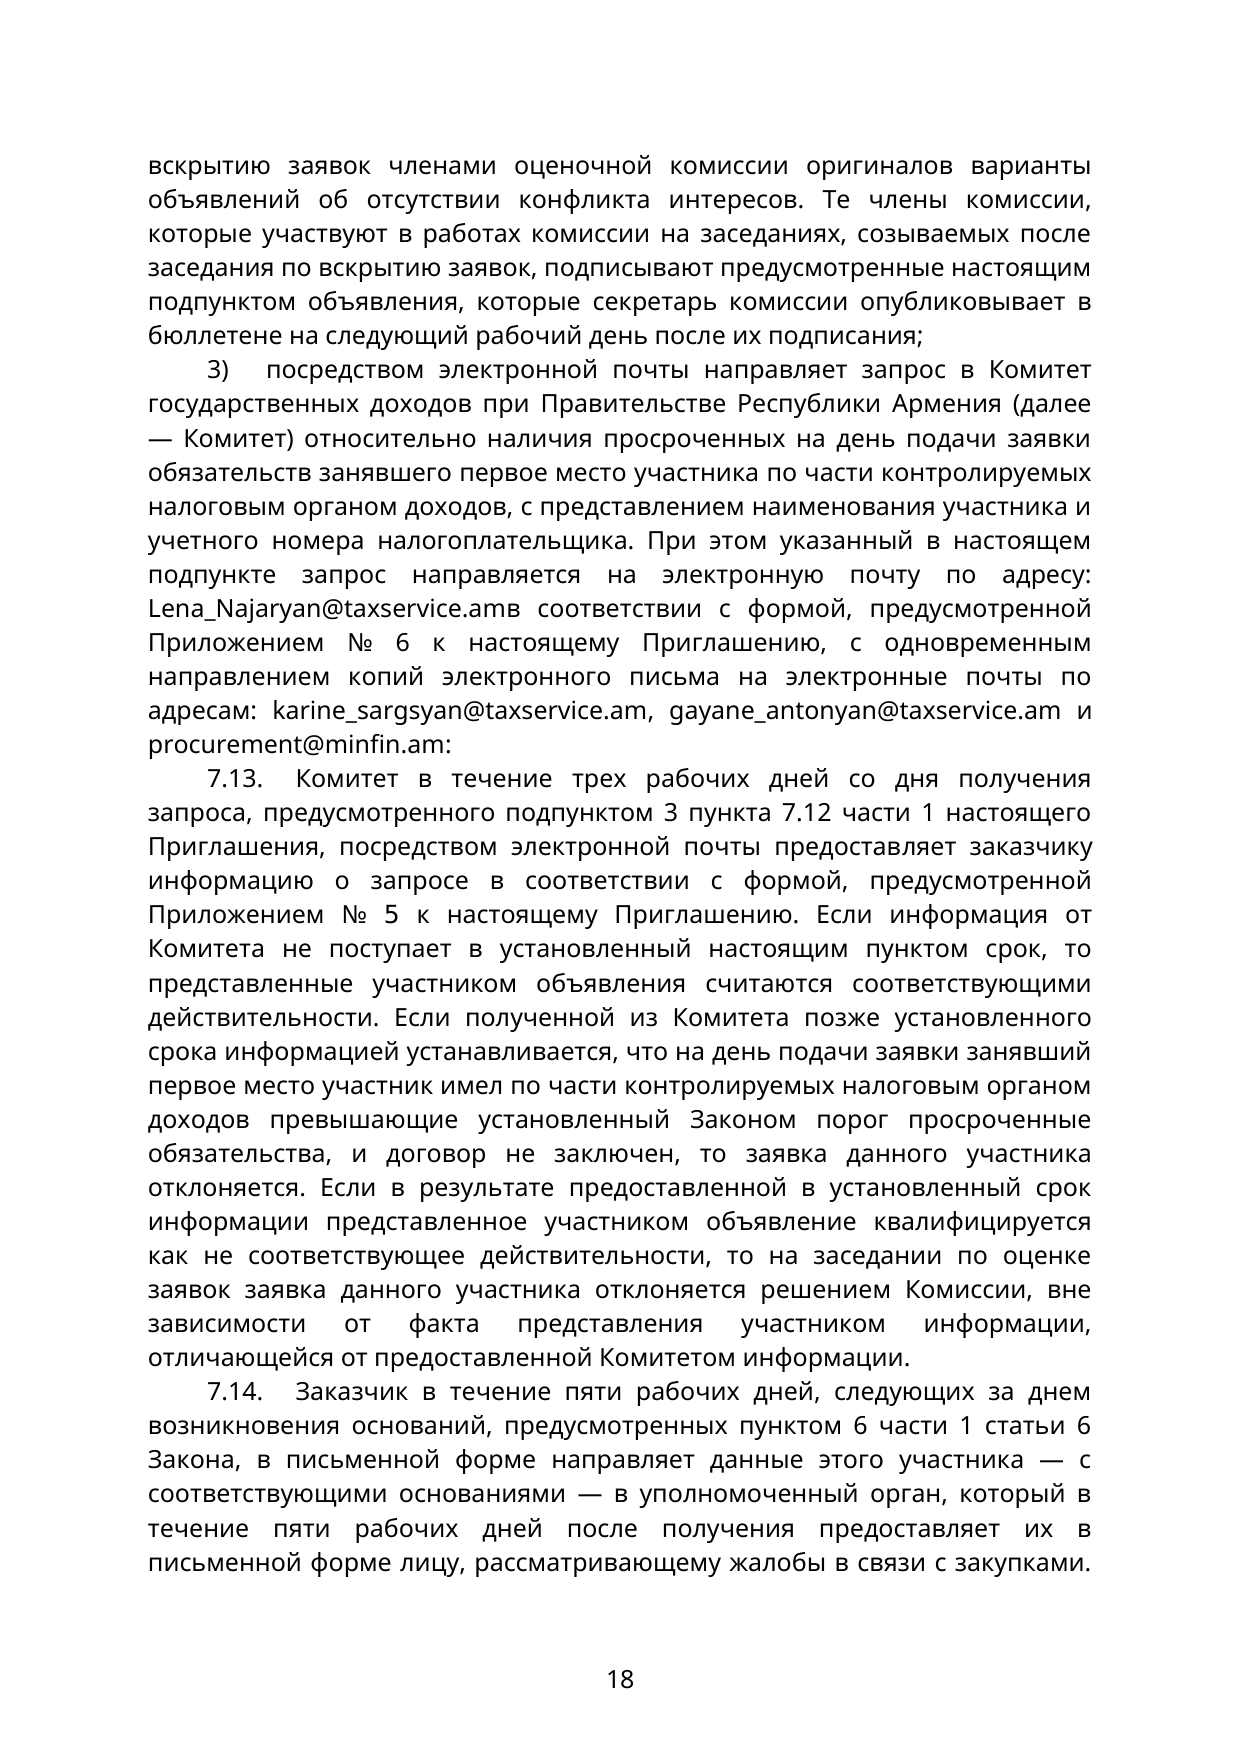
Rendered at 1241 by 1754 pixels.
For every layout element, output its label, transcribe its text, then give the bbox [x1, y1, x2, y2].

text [148, 148, 1092, 352]
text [148, 1374, 1092, 1578]
text 3) посредством электронной почты направляет запрос в Комитет государственных доходов при Правительстве Республики Армения (далее — Комитет) относительно наличия просроченных на день подачи заявки обязательств занявшего первое место участника по части контролируемых налоговым органом доходов, с представлением наименования участника и учетного номера налогоплательщика. При этом указанный в настоящем подпункте запрос направляется на электронную почту по адресу: Lena_Najaryan@taxservice.amв соответствии с формой, предусмотренной Приложением № 6 к настоящему Приглашению, с одновременным направлением копий электронного письма на электронные почты по адресам: karine_sargsyan@taxservice.am, gayane_antonyan@taxservice.am и procurement@minfin.am: [148, 352, 1092, 761]
text 7.13. Комитет в течение трех рабочих дней со дня получения запроса, предусмотренного подпунктом 3 пункта 7.12 части 1 настоящего Приглашения, посредством электронной почты предоставляет заказчику информацию о запросе в соответствии с формой, предусмотренной Приложением № 5 к настоящему Приглашению. Если информация от Комитета не поступает в установленный настоящим пунктом срок, то представленные участником объявления считаются соответствующими действительности. Если полученной из Комитета позже установленного срока информацией устанавливается, что на день подачи заявки занявший первое место участник имел по части контролируемых налоговым органом доходов превышающие установленный Законом порог просроченные обязательства, и договор не заключен, то заявка данного участника отклоняется. Если в результате предоставленной в установленный срок информации представленное участником объявление квалифицируется как не соответствующее действительности, то на заседании по оценке заявок заявка данного участника отклоняется решением Комиссии, вне зависимости от факта представления участником информации, отличающейся от предоставленной Комитетом информации. [148, 761, 1092, 1374]
